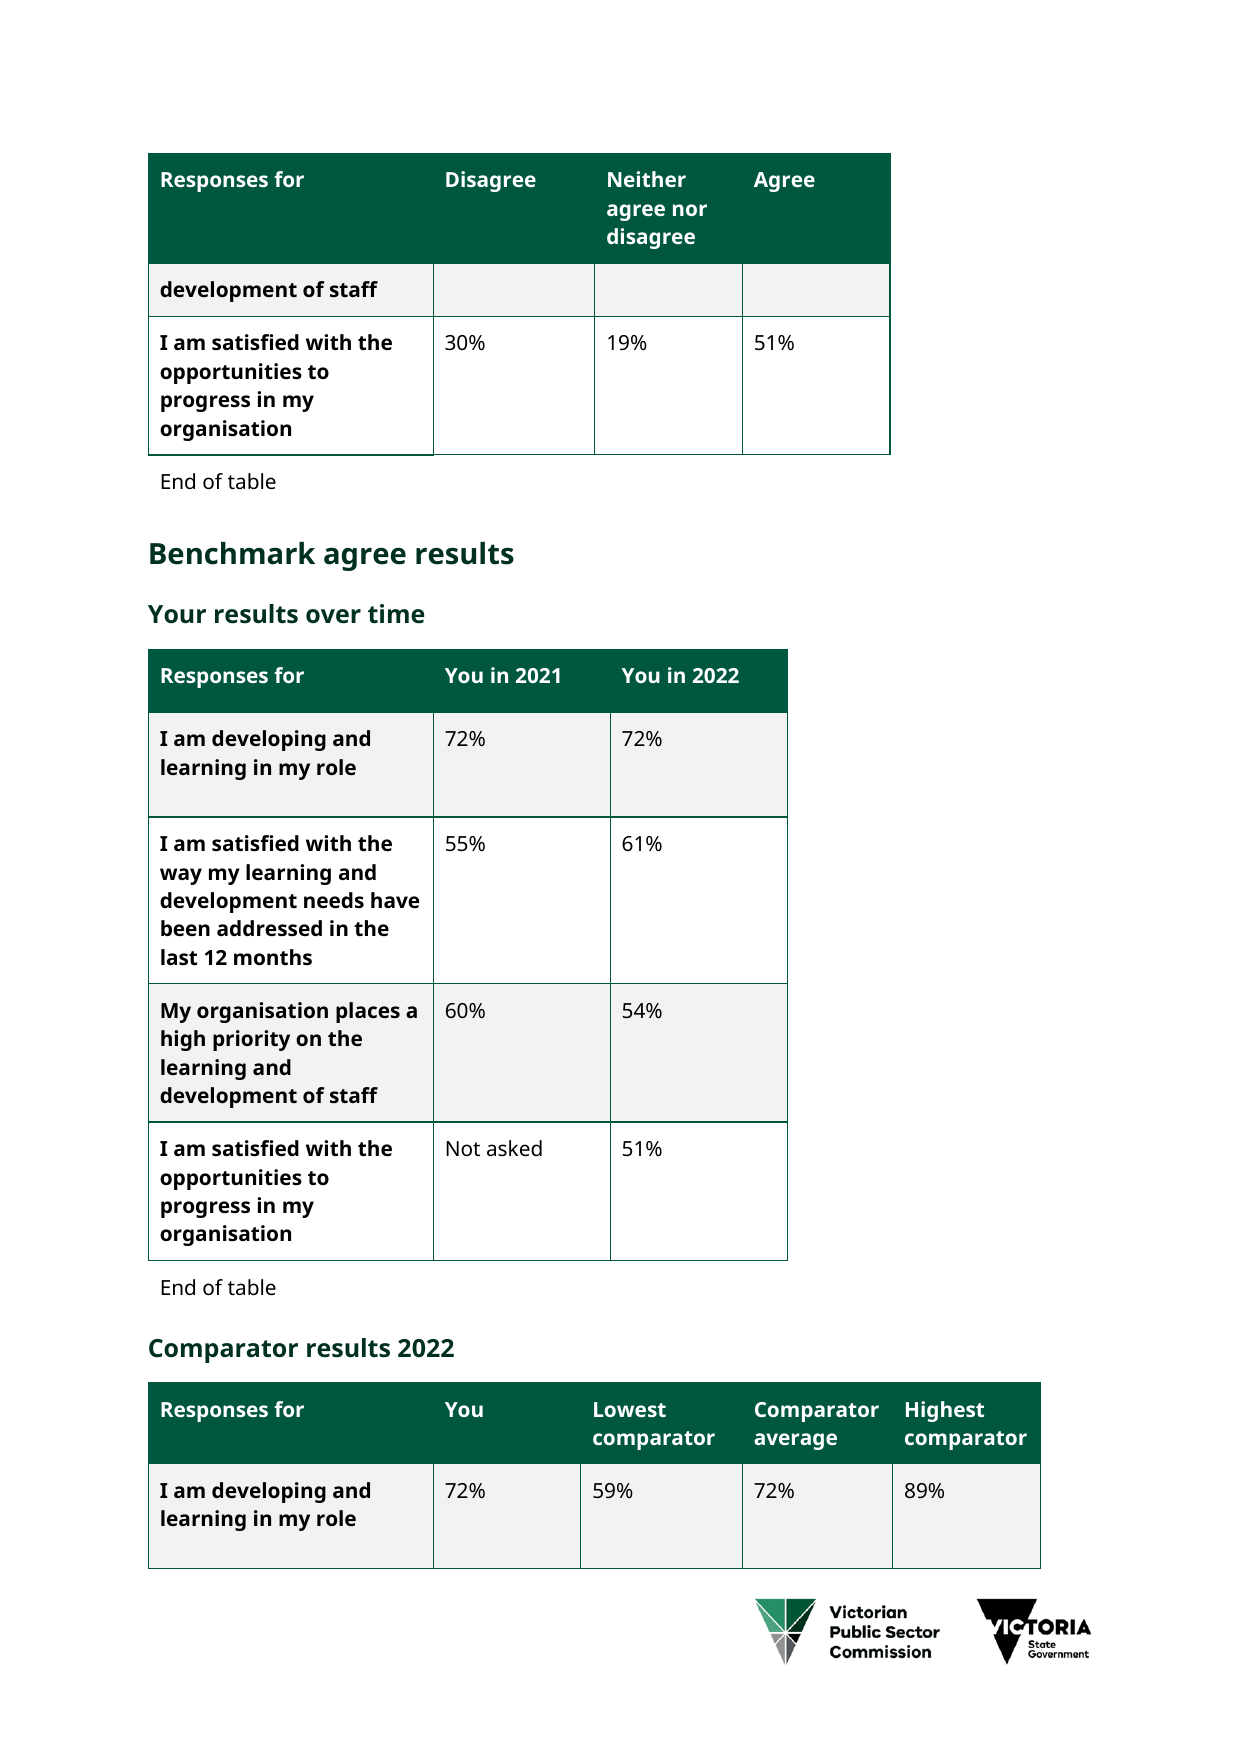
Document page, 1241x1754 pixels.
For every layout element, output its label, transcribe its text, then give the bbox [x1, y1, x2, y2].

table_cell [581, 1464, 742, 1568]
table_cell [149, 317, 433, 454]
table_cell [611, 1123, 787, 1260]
subtitle Your results over time [148, 597, 1092, 631]
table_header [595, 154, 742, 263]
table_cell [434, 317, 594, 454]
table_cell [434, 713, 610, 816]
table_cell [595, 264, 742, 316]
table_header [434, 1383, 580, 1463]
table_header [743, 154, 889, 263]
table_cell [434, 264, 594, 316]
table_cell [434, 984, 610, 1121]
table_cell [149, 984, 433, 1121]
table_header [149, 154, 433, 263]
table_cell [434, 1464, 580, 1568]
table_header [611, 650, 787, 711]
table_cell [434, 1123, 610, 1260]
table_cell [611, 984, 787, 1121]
subtitle Comparator results 2022 [148, 1330, 1092, 1364]
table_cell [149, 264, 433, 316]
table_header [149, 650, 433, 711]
picture [754, 1598, 1093, 1666]
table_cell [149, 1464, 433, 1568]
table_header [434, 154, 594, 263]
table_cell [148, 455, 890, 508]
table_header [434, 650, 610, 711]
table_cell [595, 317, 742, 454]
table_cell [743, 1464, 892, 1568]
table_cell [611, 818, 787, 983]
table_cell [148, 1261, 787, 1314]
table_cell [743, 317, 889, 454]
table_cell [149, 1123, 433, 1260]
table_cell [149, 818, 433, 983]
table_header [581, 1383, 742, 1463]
subtitle Benchmark agree results [148, 533, 1092, 573]
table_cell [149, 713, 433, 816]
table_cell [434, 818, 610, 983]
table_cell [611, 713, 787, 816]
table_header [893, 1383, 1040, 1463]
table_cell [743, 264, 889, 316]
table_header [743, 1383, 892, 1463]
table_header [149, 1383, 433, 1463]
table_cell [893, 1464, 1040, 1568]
